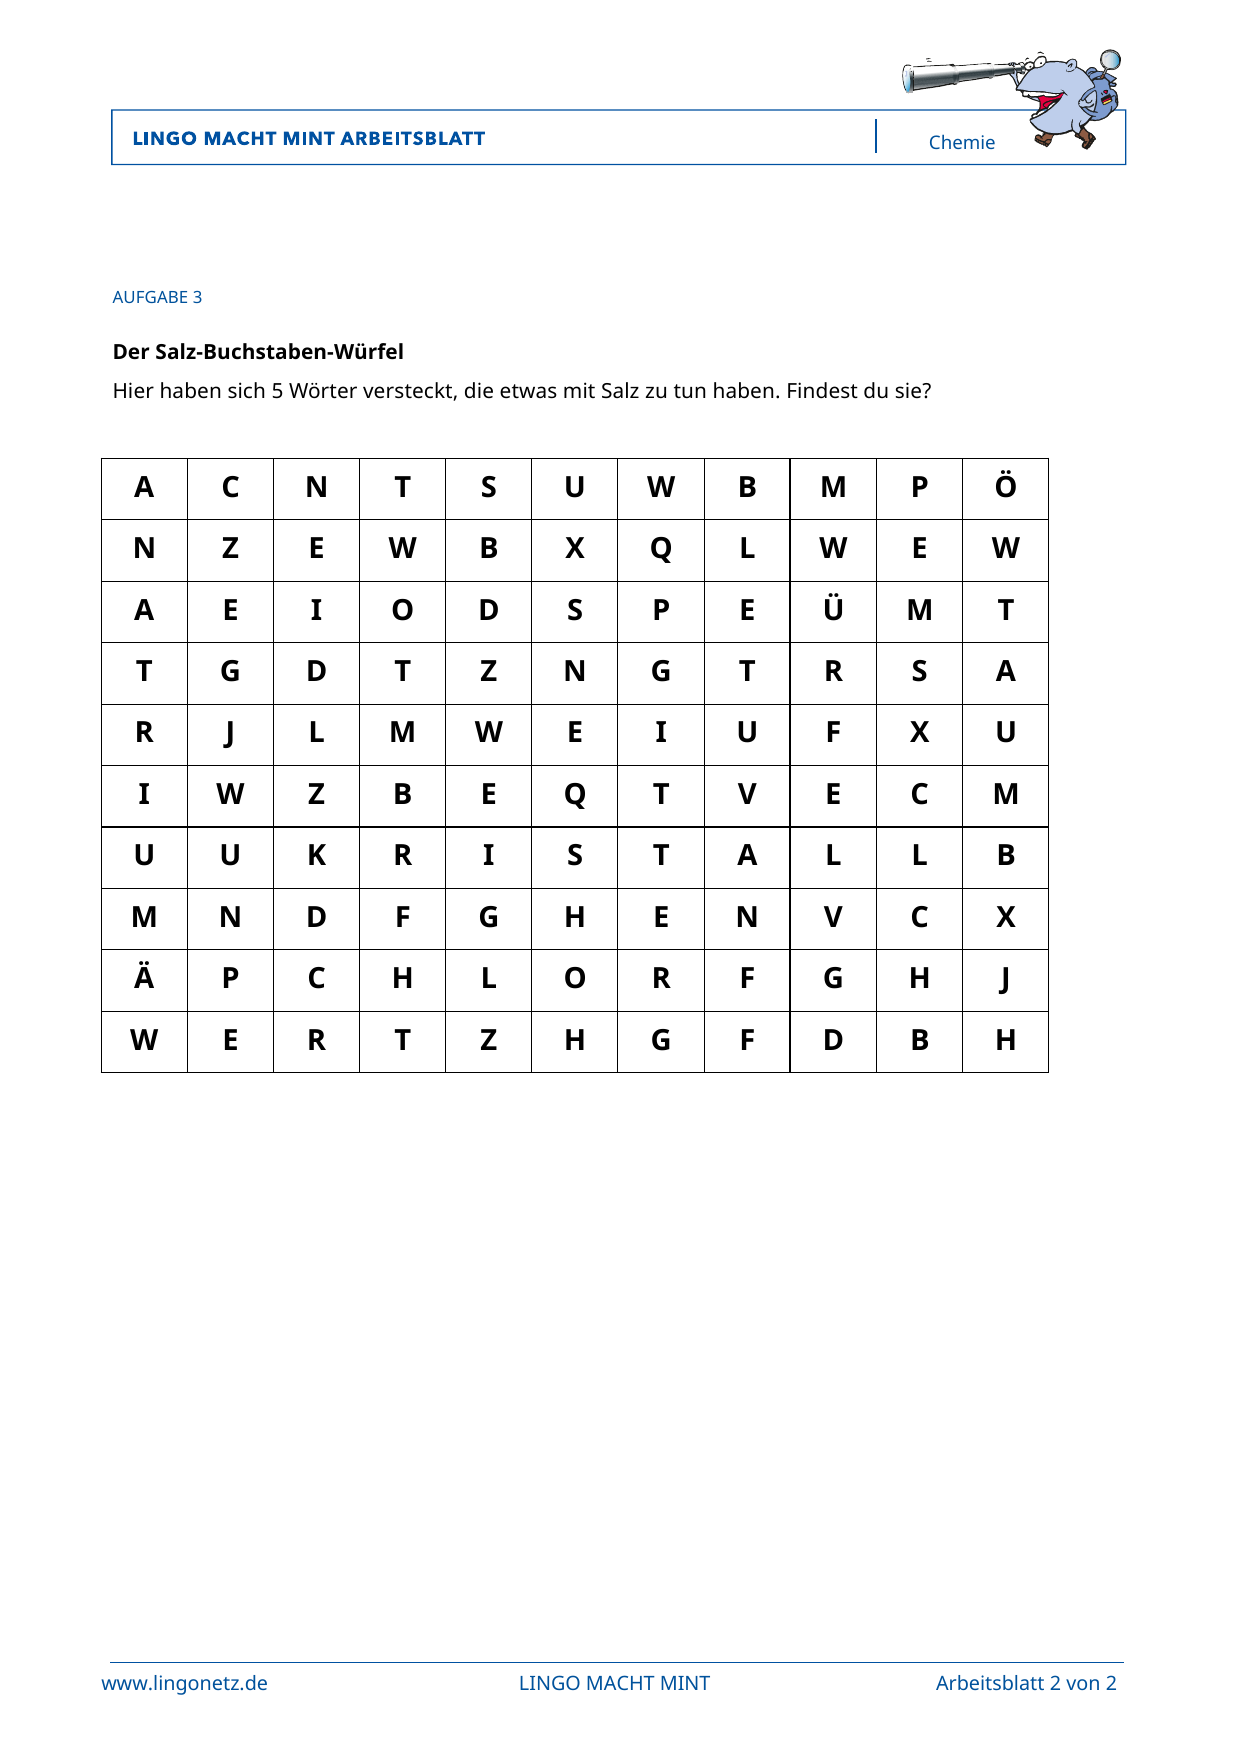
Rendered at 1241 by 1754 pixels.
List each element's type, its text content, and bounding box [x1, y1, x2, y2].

table_cell N [102, 520, 187, 581]
table_cell O [532, 950, 617, 1011]
table_cell U [963, 705, 1048, 765]
table_cell B [360, 766, 445, 826]
table_cell K [274, 828, 359, 888]
table_cell S [532, 582, 617, 642]
table_cell W [360, 520, 445, 581]
table_cell T [102, 643, 187, 703]
table_header N [274, 459, 359, 519]
table_cell F [705, 950, 789, 1011]
table_cell J [188, 705, 273, 765]
table_cell I [446, 828, 531, 888]
table_cell M [102, 889, 187, 949]
table_cell R [360, 828, 445, 888]
table_header A [102, 459, 187, 519]
table_cell A [963, 643, 1048, 703]
table_cell Z [446, 1012, 531, 1072]
table_header B [705, 459, 789, 519]
table_cell I [102, 766, 187, 826]
table_header M [791, 459, 876, 519]
table_cell G [618, 1012, 704, 1072]
table_header T [360, 459, 445, 519]
table_header Ö [963, 459, 1048, 519]
table_cell L [705, 520, 789, 581]
table_cell F [705, 1012, 789, 1072]
table_cell W [791, 520, 876, 581]
table_cell E [446, 766, 531, 826]
table_cell E [274, 520, 359, 581]
table_cell X [963, 889, 1048, 949]
table_cell H [532, 889, 617, 949]
table_cell T [963, 582, 1048, 642]
table_cell R [102, 705, 187, 765]
table_cell O [360, 582, 445, 642]
table_cell W [446, 705, 531, 765]
table_cell M [963, 766, 1048, 826]
table_cell G [446, 889, 531, 949]
table_cell H [877, 950, 962, 1011]
table_cell L [446, 950, 531, 1011]
table_cell D [274, 643, 359, 703]
table_cell S [877, 643, 962, 703]
table_cell N [188, 889, 273, 949]
table_cell T [705, 643, 789, 703]
table_cell R [274, 1012, 359, 1072]
table_cell T [360, 1012, 445, 1072]
table_cell T [618, 766, 704, 826]
table_cell B [446, 520, 531, 581]
table_cell Z [274, 766, 359, 826]
table_cell E [705, 582, 789, 642]
table_cell C [877, 889, 962, 949]
table_cell A [705, 828, 789, 888]
table_cell G [618, 643, 704, 703]
table_cell E [618, 889, 704, 949]
table_cell Z [188, 520, 273, 581]
text Hier haben sich 5 Wörter versteckt, die etwas mit Salz zu tun haben. Findest du sie? [112, 376, 1128, 403]
table_cell T [618, 828, 704, 888]
table_cell D [446, 582, 531, 642]
table_cell U [102, 828, 187, 888]
table_cell Q [618, 520, 704, 581]
table_cell W [963, 520, 1048, 581]
table_cell I [274, 582, 359, 642]
table_cell N [705, 889, 789, 949]
table_cell R [618, 950, 704, 1011]
table_cell W [188, 766, 273, 826]
table_cell F [360, 889, 445, 949]
table_cell E [791, 766, 876, 826]
table_cell W [102, 1012, 187, 1072]
table_header W [618, 459, 704, 519]
table_cell V [705, 766, 789, 826]
table_cell S [532, 828, 617, 888]
table_cell R [791, 643, 876, 703]
table_cell D [274, 889, 359, 949]
table_cell G [188, 643, 273, 703]
table_header S [446, 459, 531, 519]
table_cell Q [532, 766, 617, 826]
table_cell J [963, 950, 1048, 1011]
table_cell H [360, 950, 445, 1011]
table_cell T [360, 643, 445, 703]
table_cell U [188, 828, 273, 888]
table_cell Ü [791, 582, 876, 642]
table_cell M [360, 705, 445, 765]
table_cell E [532, 705, 617, 765]
table_cell Ä [102, 950, 187, 1011]
table_cell C [274, 950, 359, 1011]
table_cell B [963, 828, 1048, 888]
table_cell X [877, 705, 962, 765]
text Aufgabe 3 [112, 291, 1128, 323]
table_header P [877, 459, 962, 519]
table_header U [532, 459, 617, 519]
table_cell B [877, 1012, 962, 1072]
table_cell L [791, 828, 876, 888]
table_cell E [188, 1012, 273, 1072]
table_cell H [532, 1012, 617, 1072]
table_cell C [877, 766, 962, 826]
table_cell H [963, 1012, 1048, 1072]
table_cell U [705, 705, 789, 765]
table_cell P [618, 582, 704, 642]
table_cell E [877, 520, 962, 581]
table_cell N [532, 643, 617, 703]
table_cell I [618, 705, 704, 765]
table_cell A [102, 582, 187, 642]
table_cell F [791, 705, 876, 765]
table_cell P [188, 950, 273, 1011]
table_cell M [877, 582, 962, 642]
table_cell V [791, 889, 876, 949]
table_cell L [274, 705, 359, 765]
table_cell Z [446, 643, 531, 703]
table_cell X [532, 520, 617, 581]
table_cell L [877, 828, 962, 888]
table_cell D [791, 1012, 876, 1072]
table_header C [188, 459, 273, 519]
text Der Salz-Buchstaben-Würfel [112, 337, 1128, 364]
table_cell E [188, 582, 273, 642]
table_cell G [791, 950, 876, 1011]
